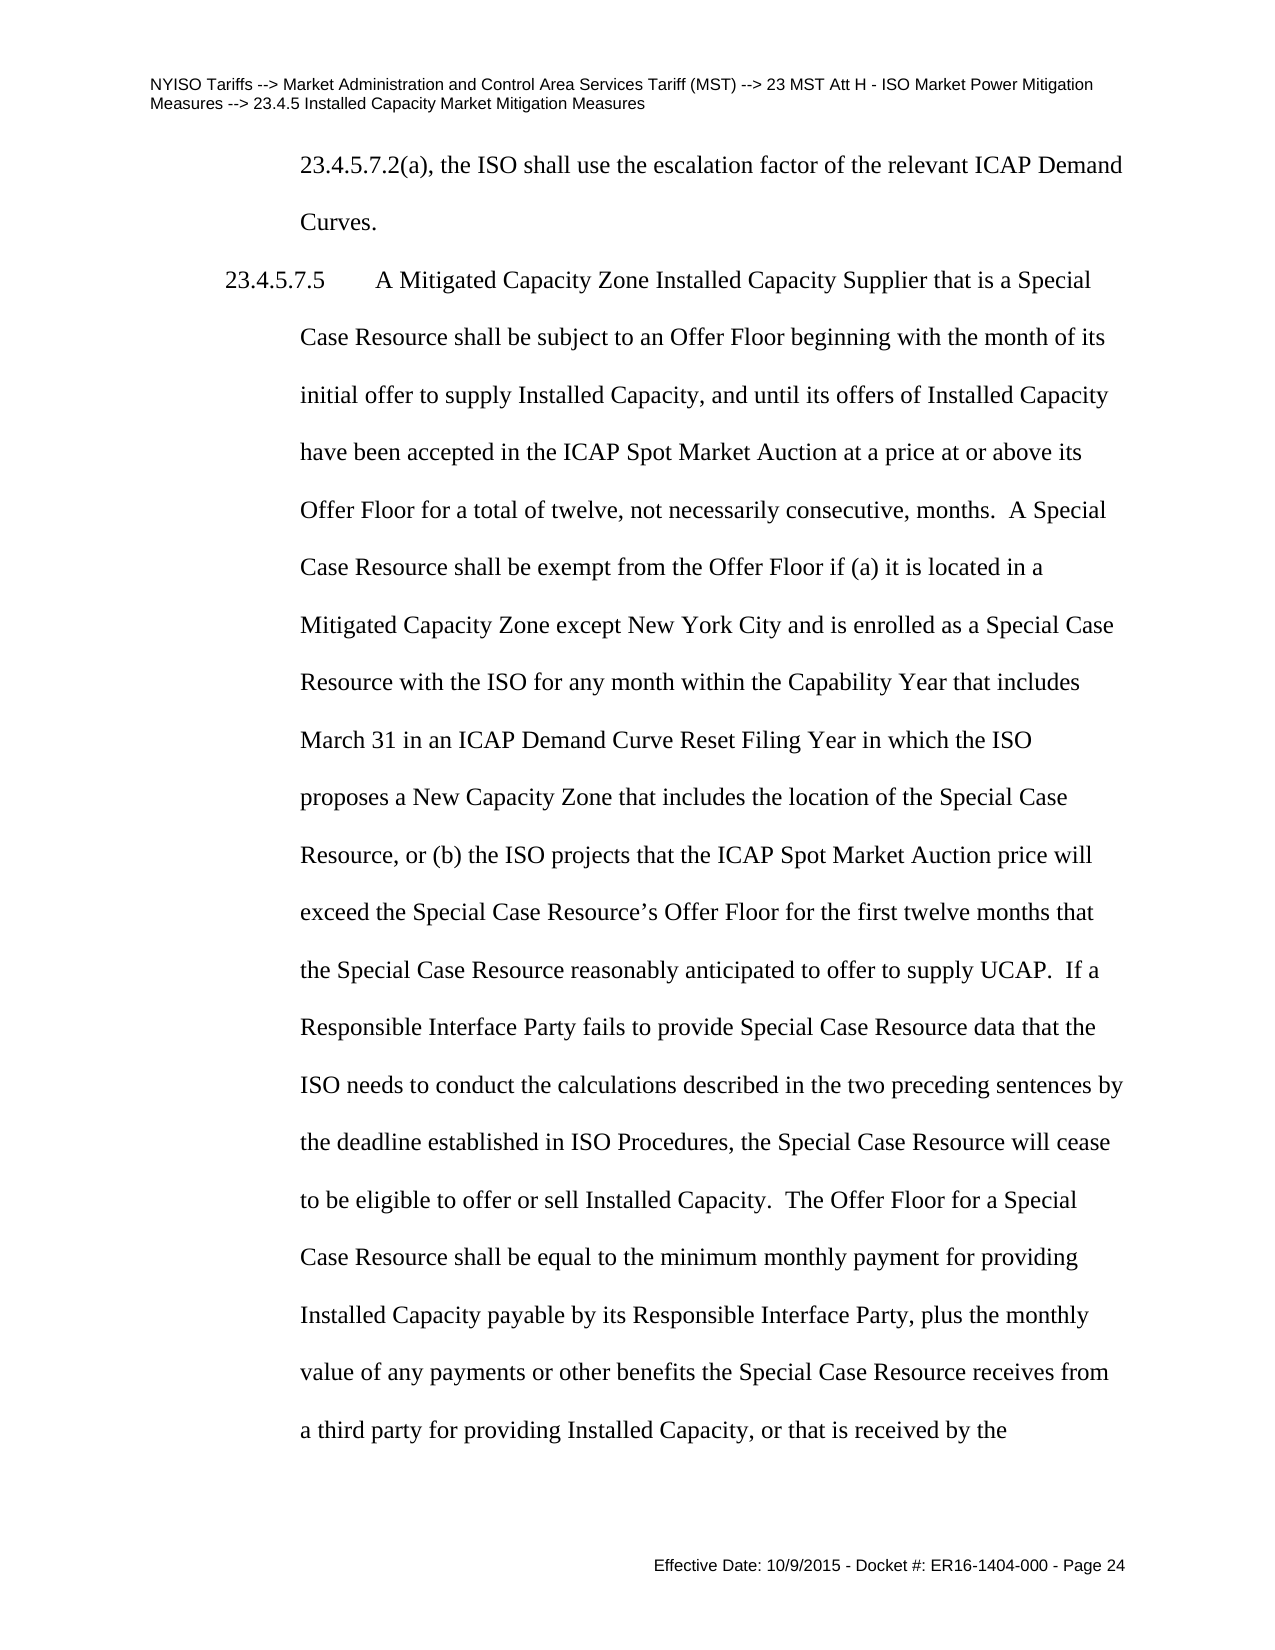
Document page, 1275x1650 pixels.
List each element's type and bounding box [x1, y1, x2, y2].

text [225, 265, 1125, 1444]
text [225, 150, 1125, 236]
